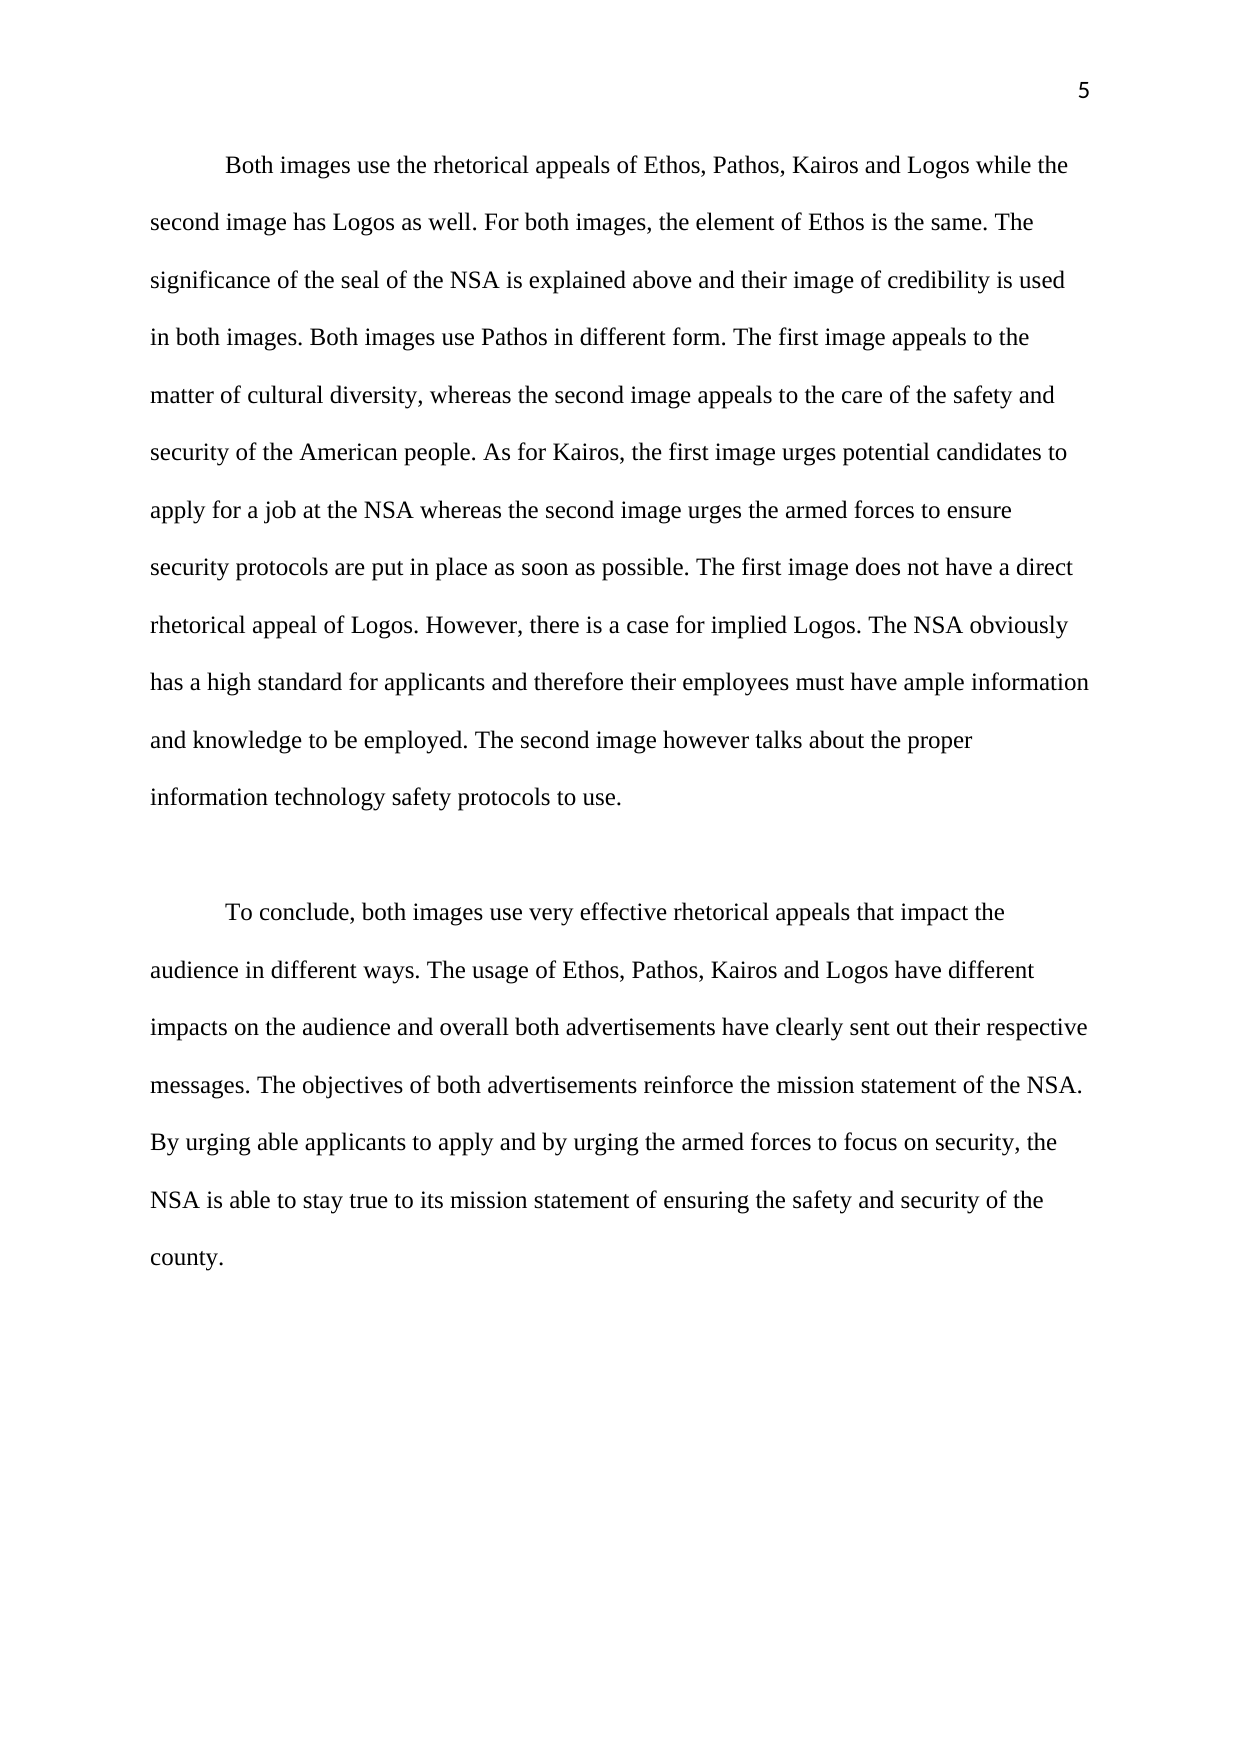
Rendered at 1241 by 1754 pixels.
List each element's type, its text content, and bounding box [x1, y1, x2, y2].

text To conclude, both images use very effective rhetorical appeals that impact the audience in different ways. The usage of Ethos, Pathos, Kairos and Logos have different impacts on the audience and overall both advertisements have clearly sent out their respective messages. The objectives of both advertisements reinforce the mission statement of the NSA. By urging able applicants to apply and by urging the armed forces to focus on security, the NSA is able to stay true to its mission statement of ensuring the safety and security of the county. [150, 897, 1090, 1271]
text Both images use the rhetorical appeals of Ethos, Pathos, Kairos and Logos while the second image has Logos as well. For both images, the element of Ethos is the same. The significance of the seal of the NSA is explained above and their image of credibility is used in both images. Both images use Pathos in different form. The first image appeals to the matter of cultural diversity, whereas the second image appeals to the care of the safety and security of the American people. As for Kairos, the first image urges potential candidates to apply for a job at the NSA whereas the second image urges the armed forces to ensure security protocols are put in place as soon as possible. The first image does not have a direct rhetorical appeal of Logos. However, there is a case for implied Logos. The NSA obviously has a high standard for applicants and therefore their employees must have ample information and knowledge to be employed. The second image however talks about the proper information technology safety protocols to use. [150, 150, 1090, 811]
